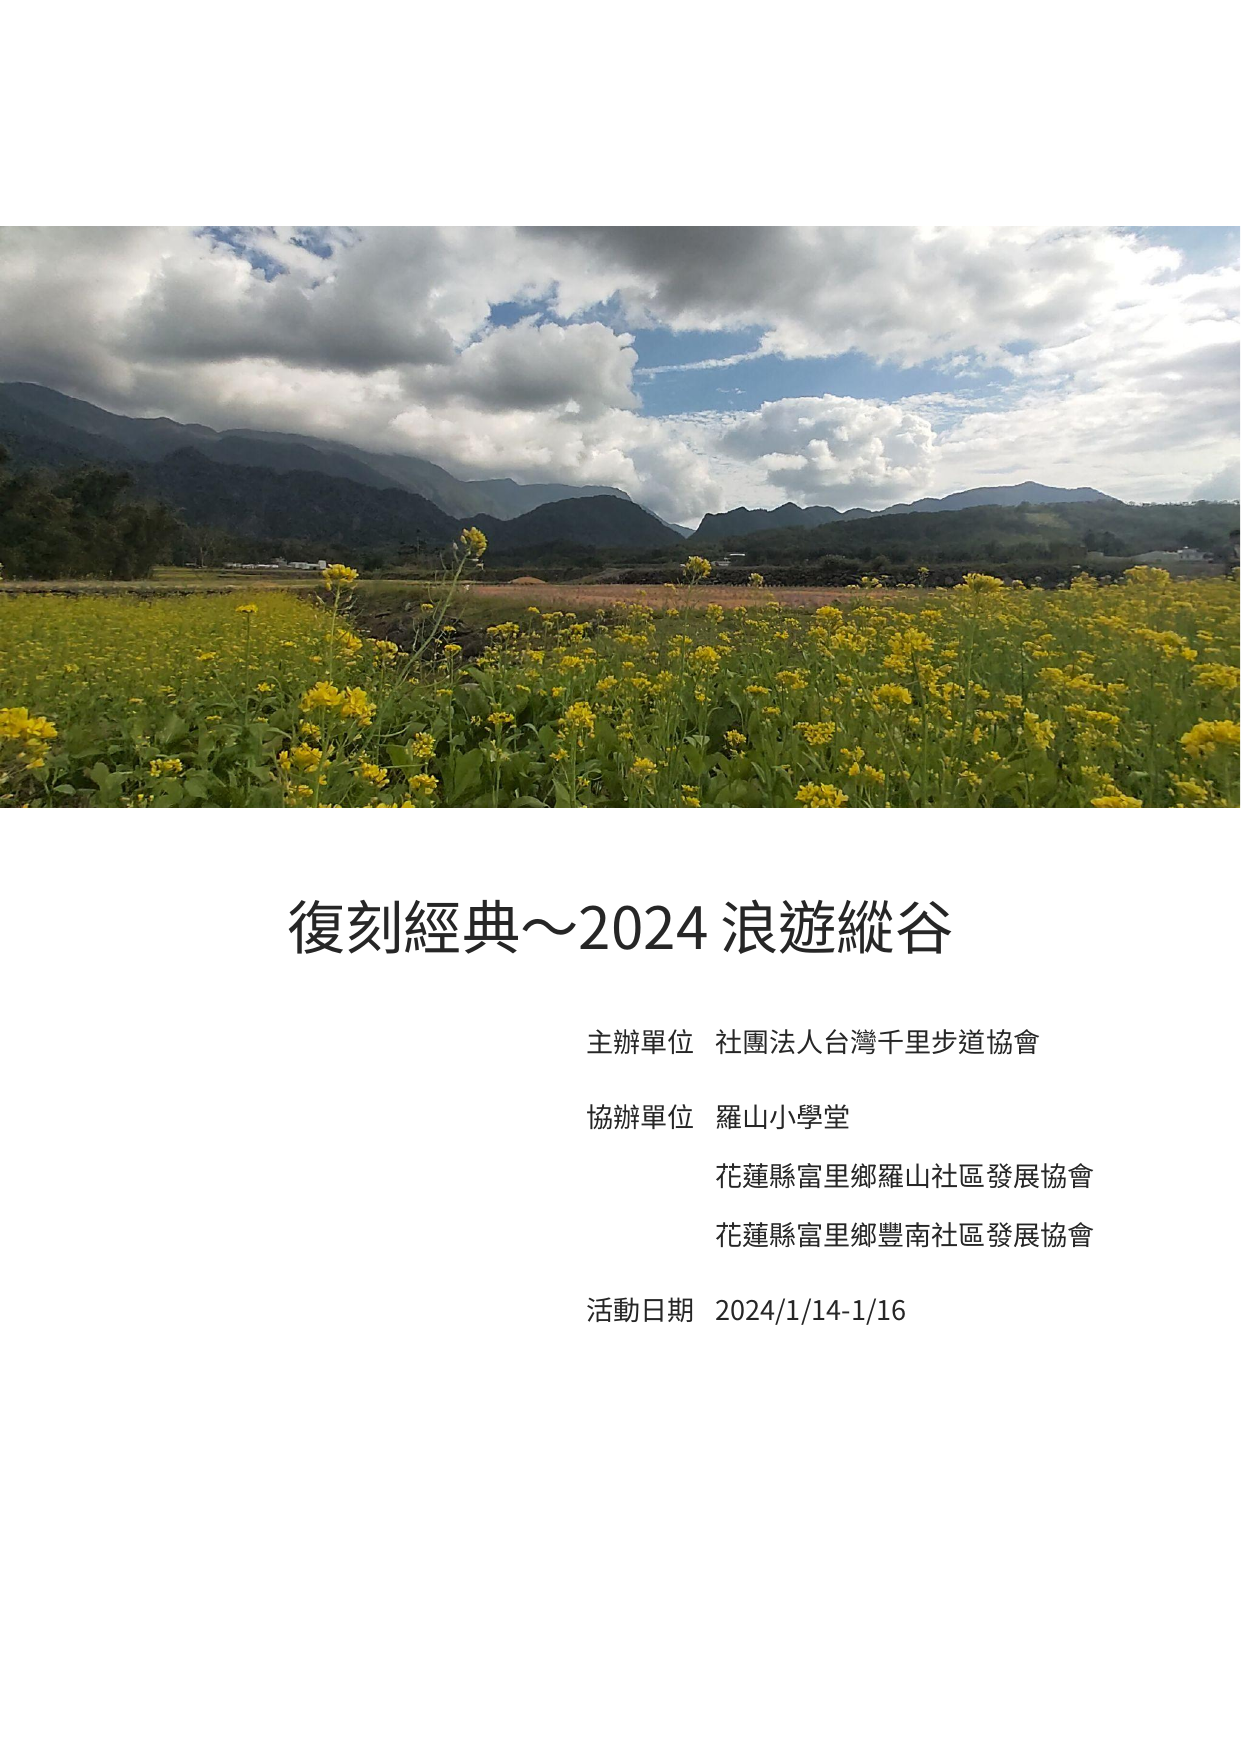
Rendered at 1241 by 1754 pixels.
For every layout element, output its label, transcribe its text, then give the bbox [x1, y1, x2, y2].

table_header 社團法人台灣千里步道協會 [706, 1010, 1119, 1083]
table_cell 活動日期 [121, 1279, 704, 1352]
table_cell 羅山小學堂 [706, 1086, 1119, 1277]
text 復刻經典～2024浪遊縱谷 [118, 882, 1122, 966]
table_cell 2024/1/14-1/16 [706, 1279, 1119, 1352]
picture [0, 226, 1241, 808]
table_header 主辦單位 [121, 1010, 704, 1083]
table_cell [121, 1086, 704, 1277]
